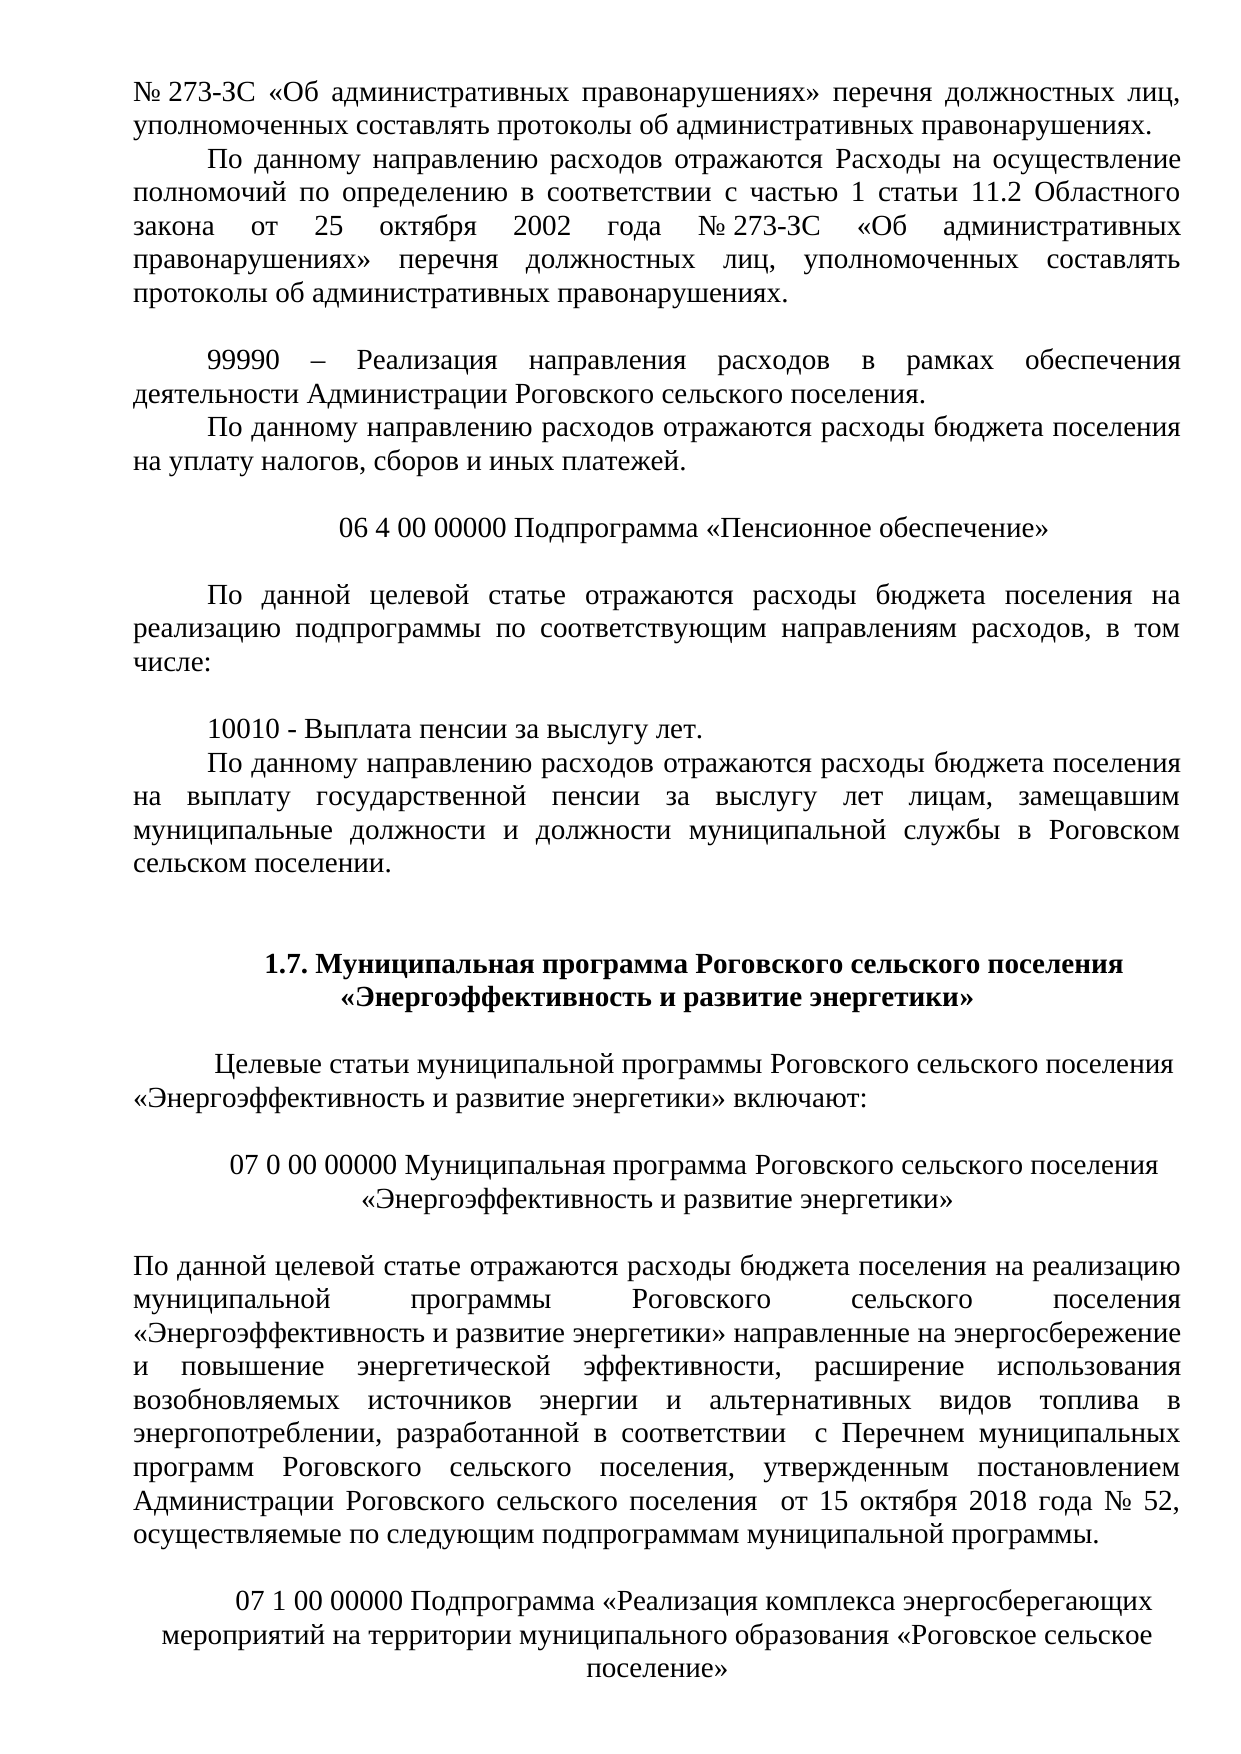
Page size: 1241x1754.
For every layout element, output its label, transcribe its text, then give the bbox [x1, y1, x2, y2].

text 10010 - Выплата пенсии за выслугу лет. [133, 711, 1181, 745]
text По данной целевой статье отражаются расходы бюджета поселения на реализацию муниципальной программы Роговского сельского поселения «Энергоэффективность и развитие энергетики» направленные на энергосбережение и повышение энергетической эффективности, расширение использования возобновляемых источников энергии и альтернативных видов топлива в энергопотреблении, разработанной в соответствии с Перечнем муниципальных программ Роговского сельского поселения, утвержденным постановлением Администрации Роговского сельского поселения от 15 октября 2018 года № 52, осуществляемые по следующим подпрограммам муниципальной программы. [133, 1248, 1181, 1550]
text По данному направлению расходов отражаются расходы бюджета поселения на уплату налогов, сборов и иных платежей. [133, 409, 1181, 476]
text 07 0 00 00000 Муниципальная программа Роговского сельского поселения «Энергоэффективность и развитие энергетики» [133, 1147, 1181, 1214]
text Целевые статьи муниципальной программы Роговского сельского поселения «Энергоэффективность и развитие энергетики» включают: [133, 1047, 1181, 1114]
text По данному направлению расходов отражаются расходы бюджета поселения на выплату государственной пенсии за выслугу лет лицам, замещавшим муниципальные должности и должности муниципальной службы в Роговском сельском поселении. [133, 745, 1181, 879]
text 06 4 00 00000 Подпрограмма «Пенсионное обеспечение» [133, 510, 1181, 543]
text 99990 – Реализация направления расходов в рамках обеспечения деятельности Администрации Роговского сельского поселения. [133, 342, 1181, 409]
text 1.7. Муниципальная программа Роговского сельского поселения «Энергоэффективность и развитие энергетики» [133, 946, 1181, 1013]
text По данной целевой статье отражаются расходы бюджета поселения на реализацию подпрограммы по соответствующим направлениям расходов, в том числе: [133, 577, 1181, 678]
text По данному направлению расходов отражаются Расходы на осуществление полномочий по определению в соответствии с частью 1 статьи 11.2 Областного закона от 25 октября 2002 года № 273-ЗС «Об административных правонарушениях» перечня должностных лиц, уполномоченных составлять протоколы об административных правонарушениях. [133, 141, 1181, 309]
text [133, 74, 1181, 141]
text 07 1 00 00000 Подпрограмма «Реализация комплекса энергосберегающих мероприятий на территории муниципального образования «Роговское сельское поселение» [133, 1583, 1181, 1684]
